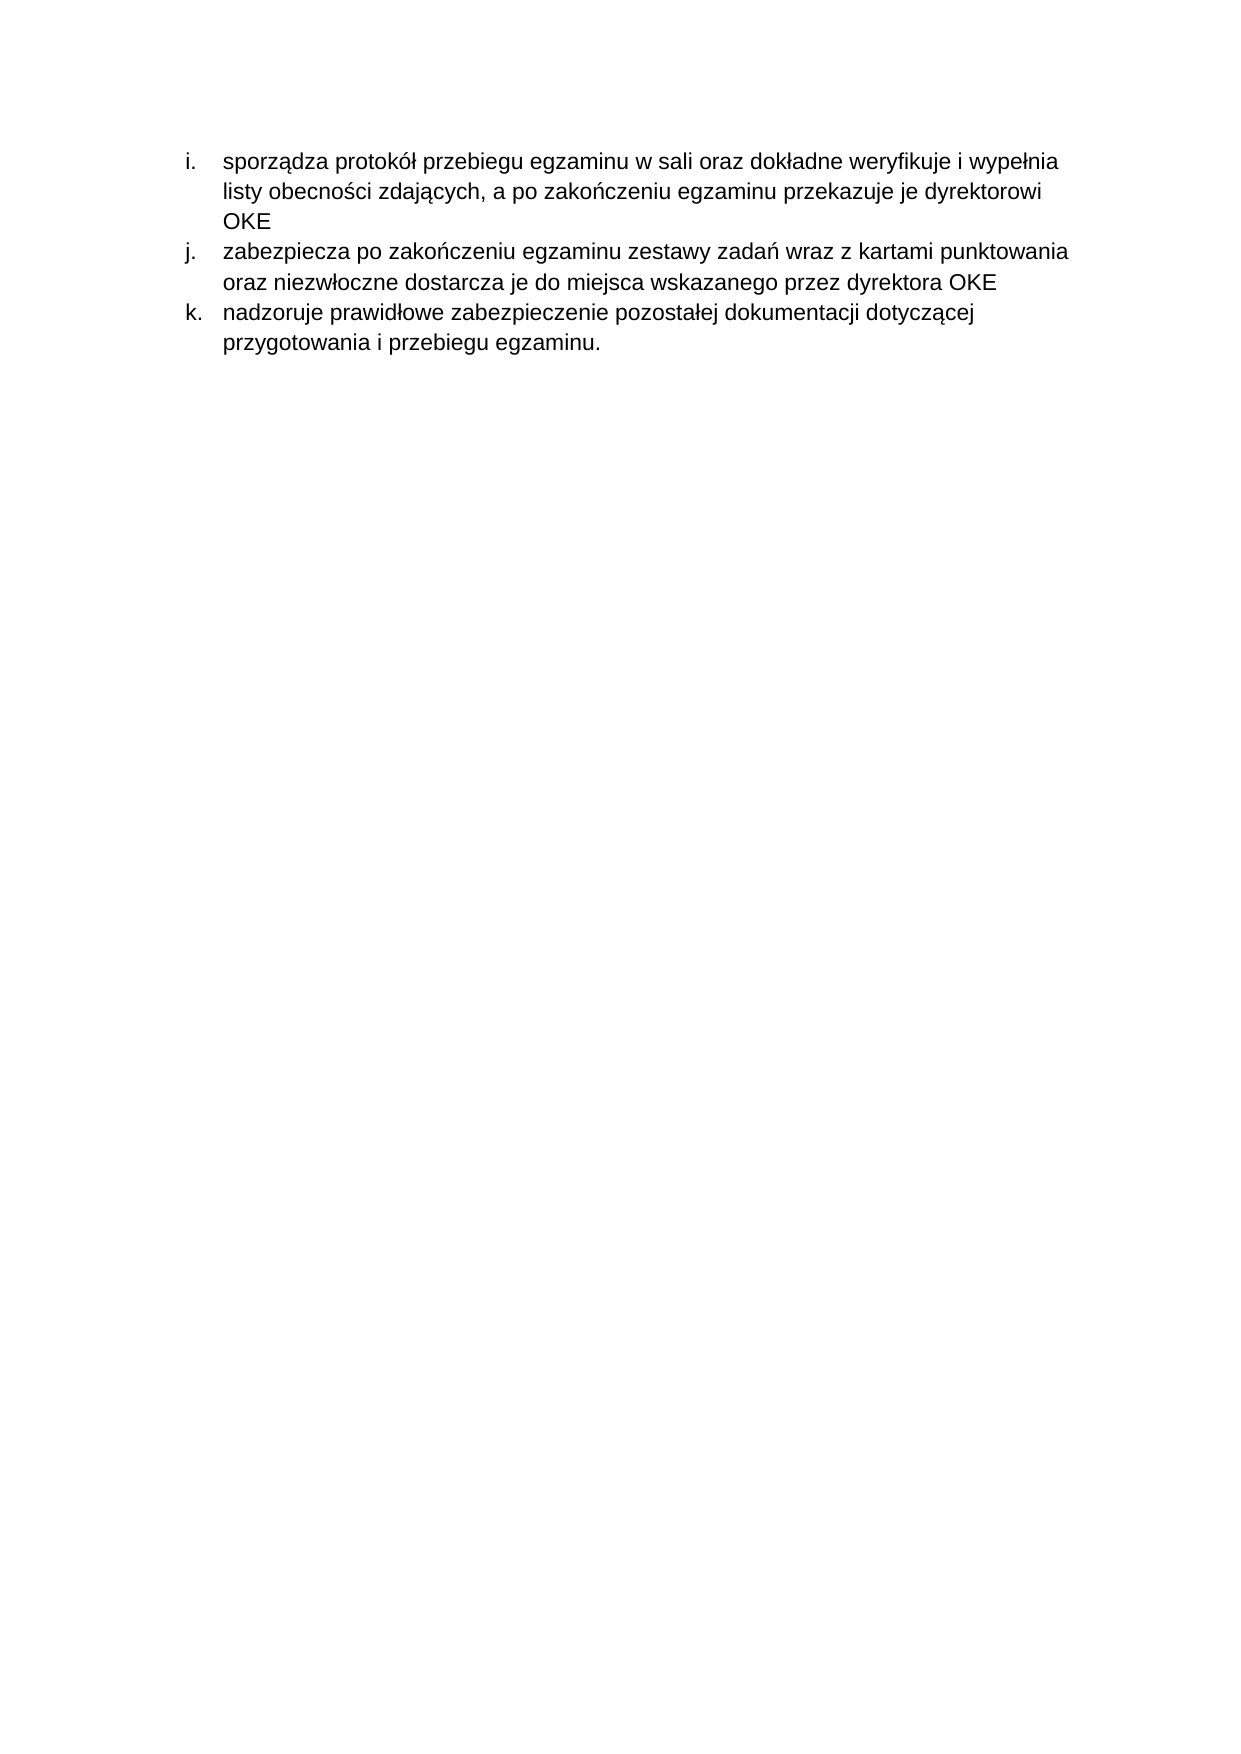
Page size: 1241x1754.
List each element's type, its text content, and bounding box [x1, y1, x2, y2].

list zabezpiecza po zakończeniu egzaminu zestawy zadań wraz z kartami punktowania oraz niezwłoczne dostarcza je do miejsca wskazanego przez dyrektora OKE [185, 238, 1093, 295]
list sporządza protokół przebiegu egzaminu w sali oraz dokładne weryfikuje i wypełnia listy obecności zdających, a po zakończeniu egzaminu przekazuje je dyrektorowi OKE [185, 148, 1093, 234]
list nadzoruje prawidłowe zabezpieczenie pozostałej dokumentacji dotyczącej przygotowania i przebiegu egzaminu. [185, 299, 1093, 355]
